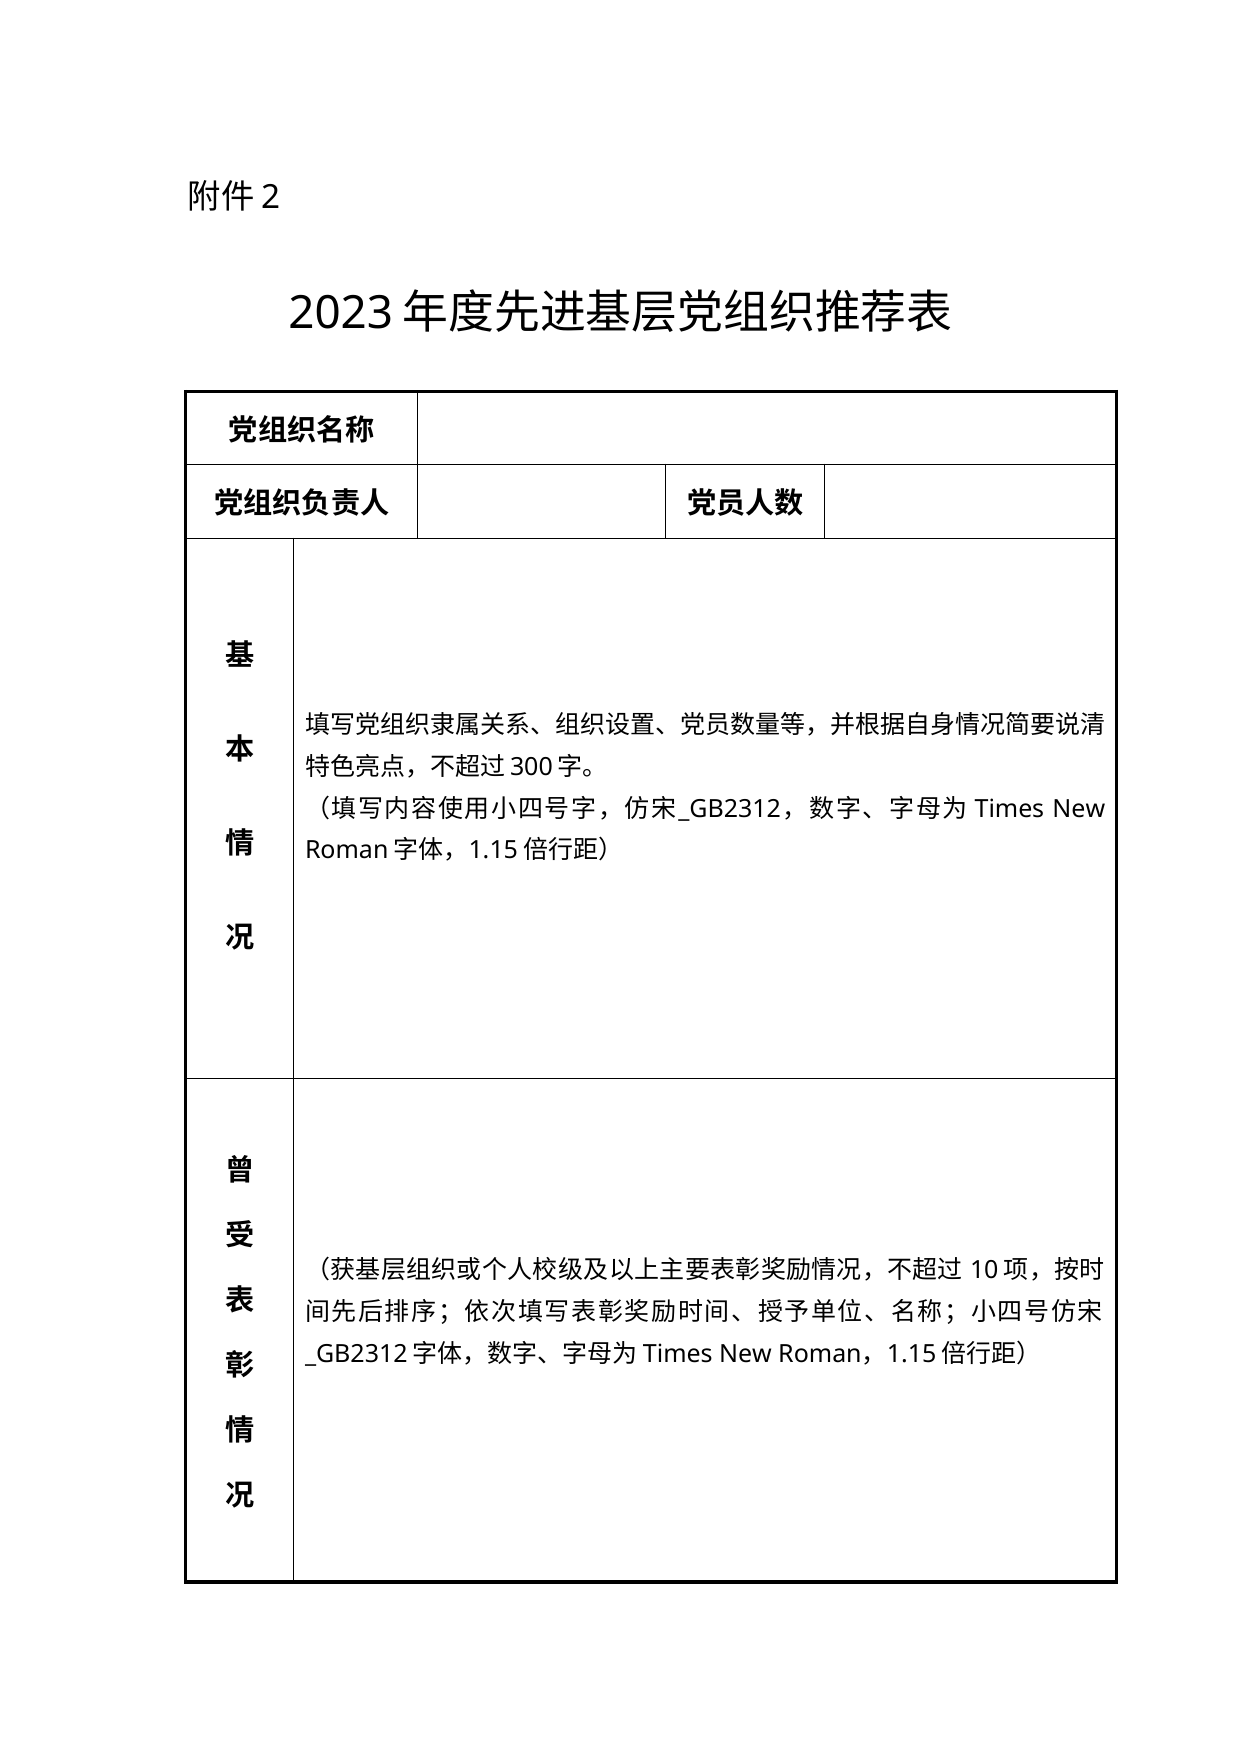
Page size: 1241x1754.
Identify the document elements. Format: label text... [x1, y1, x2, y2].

table_cell [825, 465, 1115, 537]
table_cell 填写党组织隶属关系、组织设置、党员数量等，并根据自身情况简要说清特色亮点，不超过300字。 （填写内容使用小四号字，仿宋_GB2312，数字、字母为Times New Roman字体，1.15倍行距） [294, 539, 1115, 1078]
text 附件2 [187, 162, 1053, 227]
table_cell 基 本 情 况 [187, 539, 293, 1078]
table_header 党组织名称 [187, 393, 417, 463]
table_cell [418, 465, 665, 537]
table_cell 曾 受 表 彰 情 况 [187, 1079, 293, 1580]
table_cell 党员人数 [666, 465, 824, 537]
text 2023年度先进基层党组织推荐表 [187, 259, 1053, 357]
table_cell 党组织负责人 [187, 465, 417, 537]
table_header [418, 393, 1115, 463]
table_cell （获基层组织或个人校级及以上主要表彰奖励情况，不超过10项，按时间先后排序；依次填写表彰奖励时间、授予单位、名称；小四号仿宋_GB2312字体，数字、字母为Times New Roman，1.15倍行距） [294, 1079, 1115, 1580]
